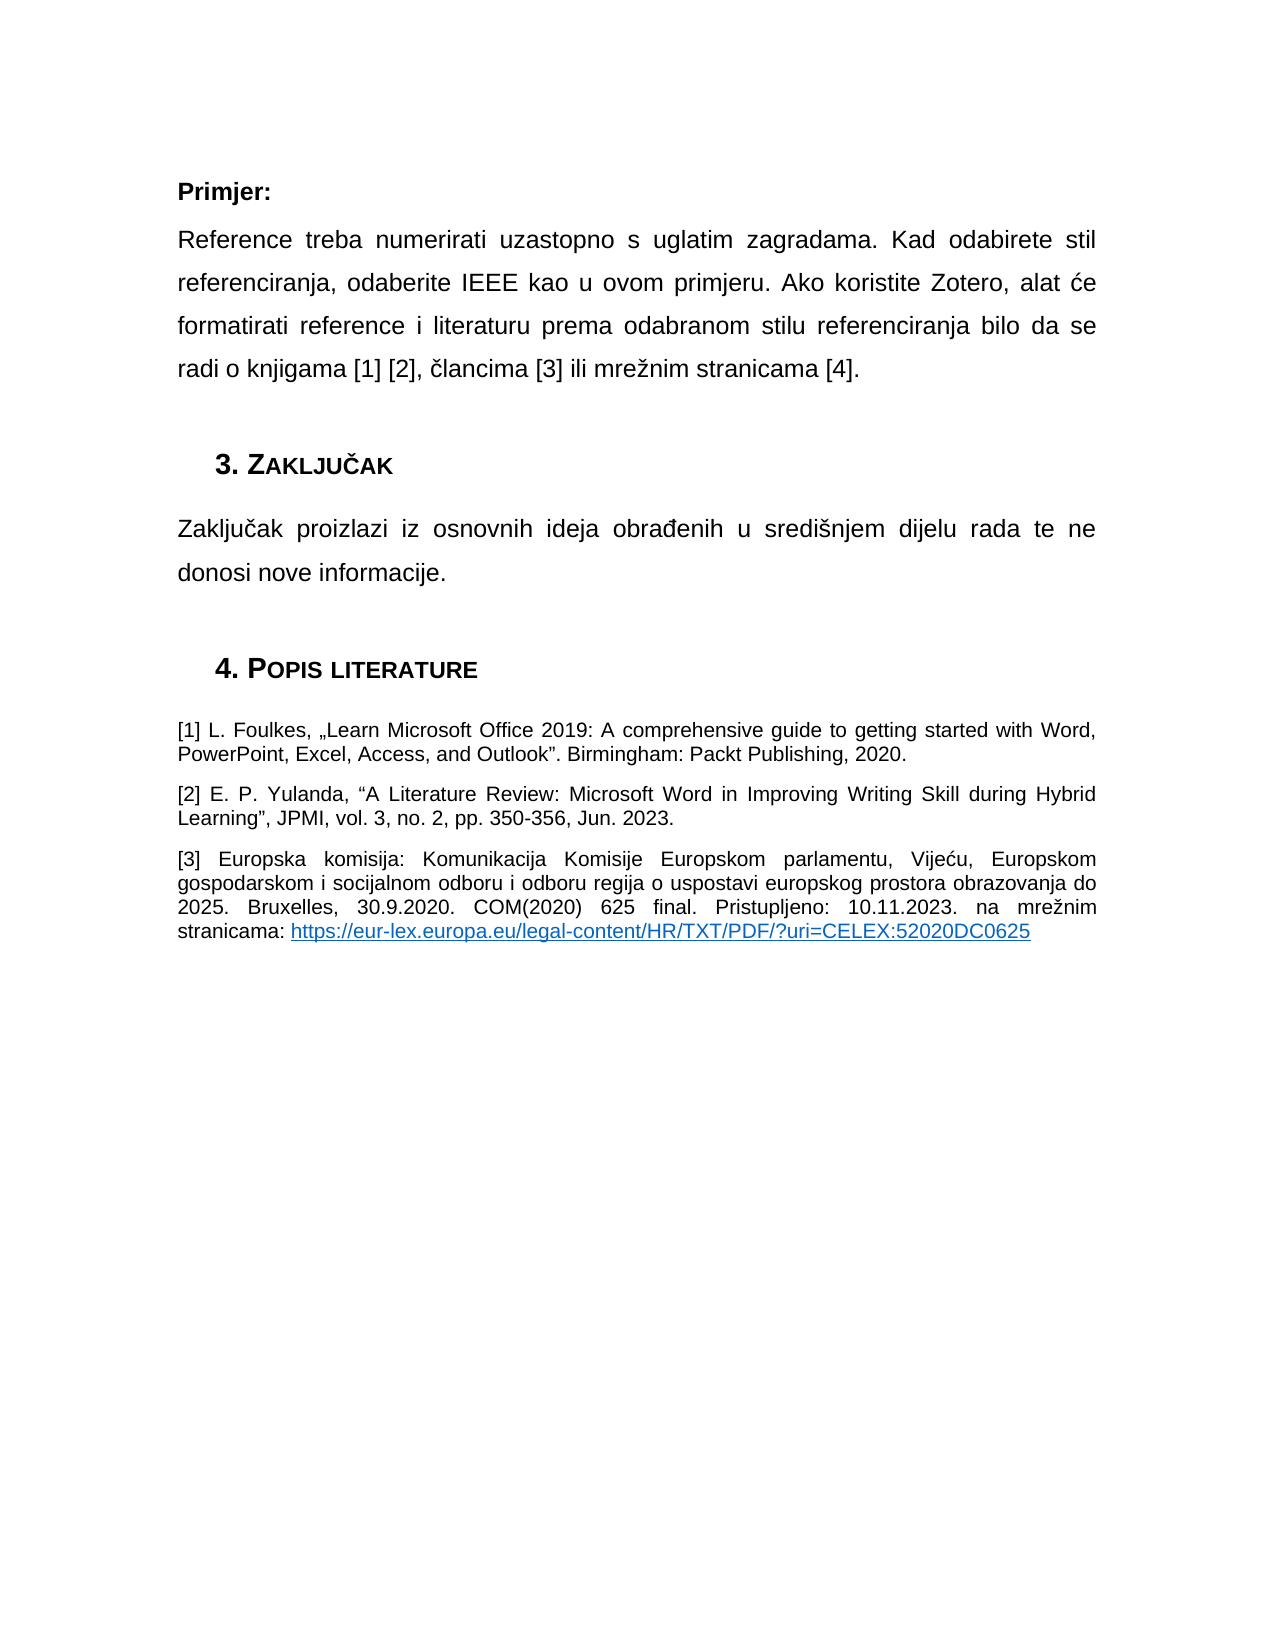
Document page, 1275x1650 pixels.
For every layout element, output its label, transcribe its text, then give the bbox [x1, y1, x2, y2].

text [1] L. Foulkes, „Learn Microsoft Office 2019: A comprehensive guide to getting started with Word, PowerPoint, Excel, Access, and Outlook”. Birmingham: Packt Publishing, 2020. [177, 718, 1098, 766]
subtitle Zaključak [215, 447, 1098, 481]
text Reference treba numerirati uzastopno s uglatim zagradama. Kad odabirete stil referenciranja, odaberite IEEE kao u ovom primjeru. Ako koristite Zotero, alat će formatirati reference i literaturu prema odabranom stilu referenciranja bilo da se radi o knjigama [1] [2], člancima [3] ili mrežnim stranicama [4]. [177, 225, 1098, 383]
subtitle Popis literature [215, 651, 1098, 684]
text [3] Europska komisija: Komunikacija Komisije Europskom parlamentu, Vijeću, Europskom gospodarskom i socijalnom odboru i odboru regija o uspostavi europskog prostora obrazovanja do 2025. Bruxelles, 30.9.2020. COM(2020) 625 final. Pristupljeno: 10.11.2023. na mrežnim stranicama: https://eur-lex.europa.eu/legal-content/HR/TXT/PDF/?uri=CELEX:52020DC0625 [177, 847, 1098, 943]
text [2] E. P. Yulanda, “A Literature Review: Microsoft Word in Improving Writing Skill during Hybrid Learning”, JPMI, vol. 3, no. 2, pp. 350-356, Jun. 2023. [177, 782, 1098, 830]
text Primjer: [177, 177, 1098, 206]
text Zaključak proizlazi iz osnovnih ideja obrađenih u središnjem dijelu rada te ne donosi nove informacije. [177, 514, 1098, 586]
